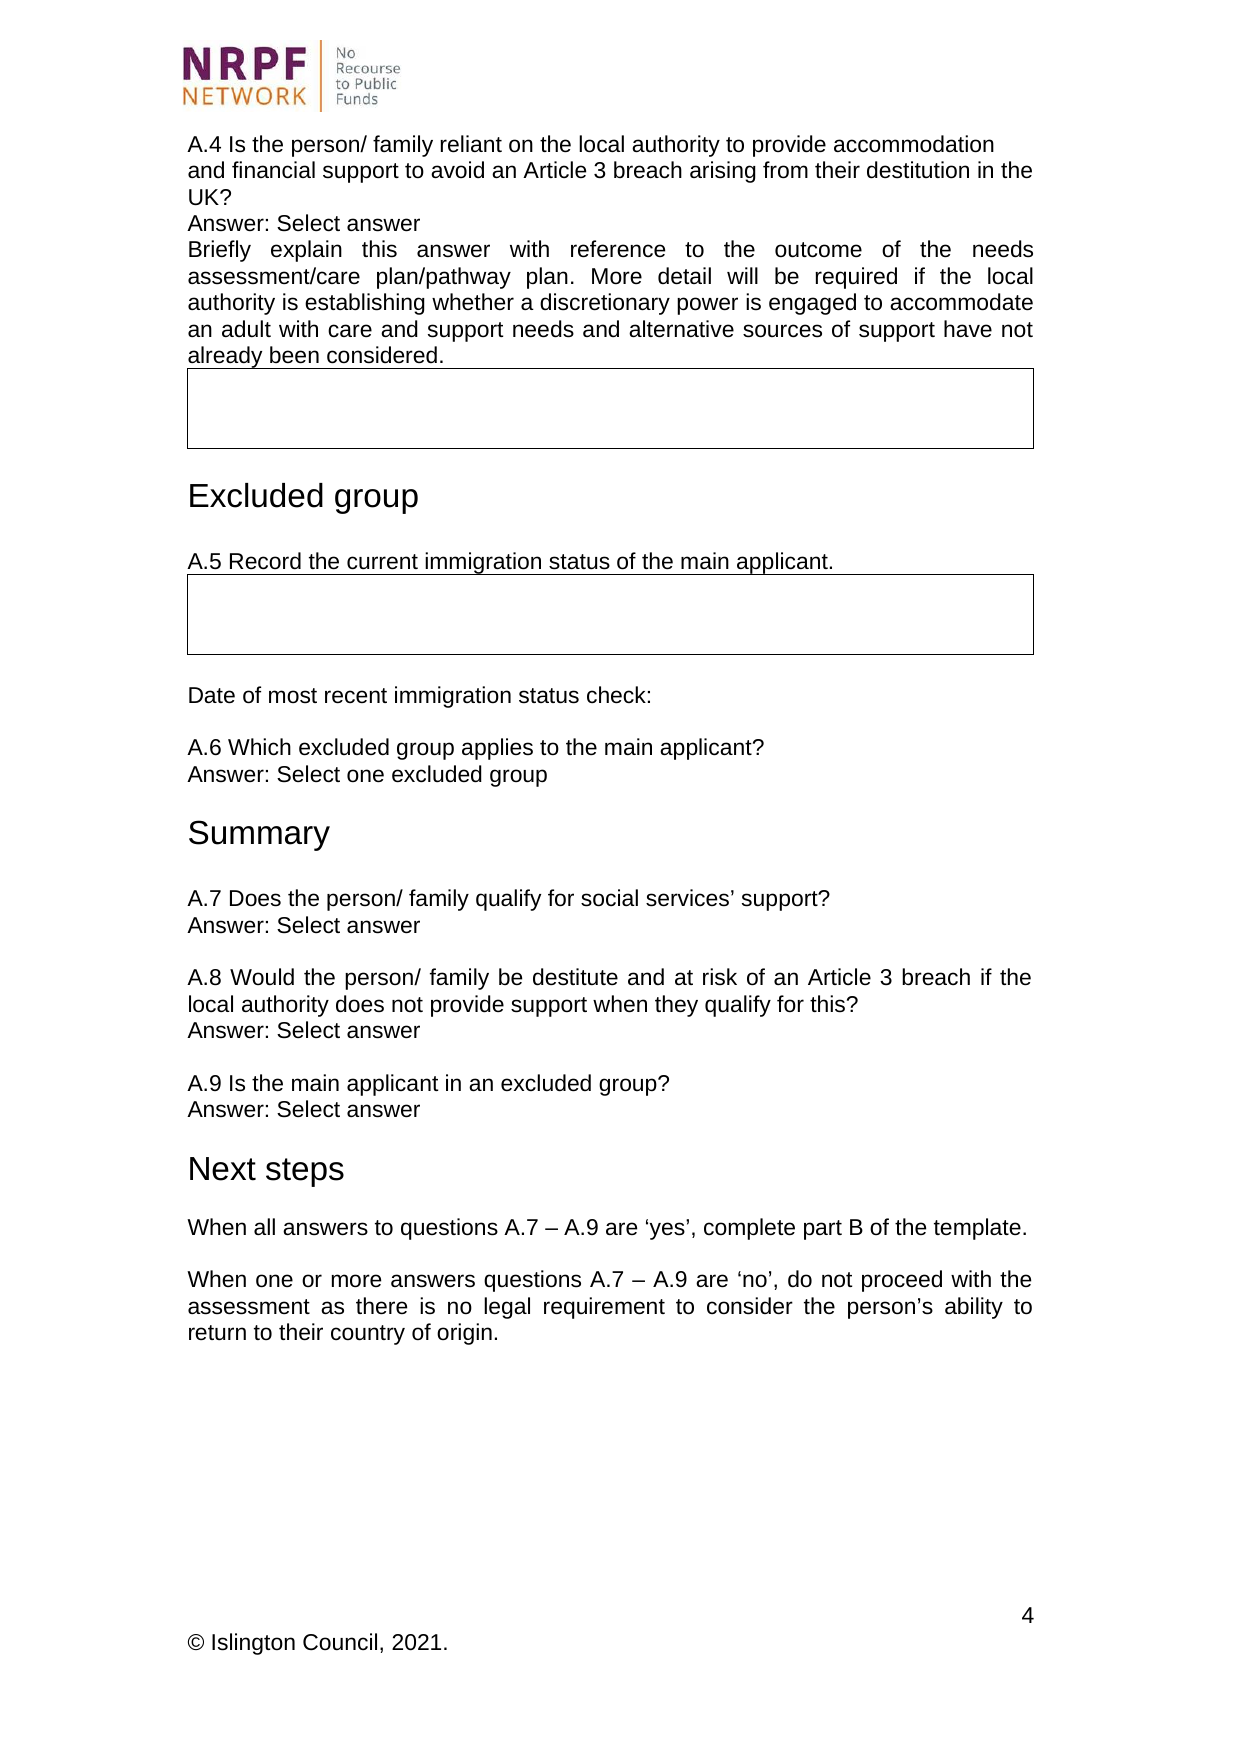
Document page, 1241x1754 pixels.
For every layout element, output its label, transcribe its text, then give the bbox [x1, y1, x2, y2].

text When all answers to questions A.7 – A.9 are ‘yes’, complete part B of the template. [187, 1214, 1034, 1240]
text Next steps [187, 1149, 1034, 1187]
text Summary [187, 813, 1034, 852]
table_header [188, 575, 1033, 654]
text Excluded group [187, 476, 1034, 514]
text A.5 Record the current immigration status of the main applicant. [187, 548, 1034, 574]
text Answer: [187, 761, 1034, 787]
table_header [188, 369, 1033, 448]
picture [182, 40, 402, 112]
text A.6 Which excluded group applies to the main applicant? [187, 734, 1034, 761]
text Date of most recent immigration status check: [187, 682, 1034, 708]
text Answer: [187, 912, 1034, 938]
text When one or more answers questions A.7 – A.9 are ‘no’, do not proceed with the assessment as there is no legal requirement to consider the person’s ability to return to their country of origin. [187, 1266, 1034, 1345]
text Answer: [187, 1017, 1034, 1043]
text Answer: [187, 210, 1034, 236]
text Briefly explain this answer with reference to the outcome of the needs assessment/care plan/pathway plan. More detail will be required if the local authority is establishing whether a discretionary power is engaged to accommodate an adult with care and support needs and alternative sources of support have not already been considered. [187, 236, 1034, 368]
text A.8 Would the person/ family be destitute and at risk of an Article 3 breach if the local authority does not provide support when they qualify for this? [187, 964, 1034, 1017]
text A.9 Is the main applicant in an excluded group? [187, 1070, 1034, 1096]
text A.4 Is the person/ family reliant on the local authority to provide accommodation and financial support to avoid an Article 3 breach arising from their destitution in the UK? [187, 131, 1034, 210]
text Answer: [187, 1096, 1034, 1122]
text A.7 Does the person/ family qualify for social services’ support? [187, 885, 1034, 912]
